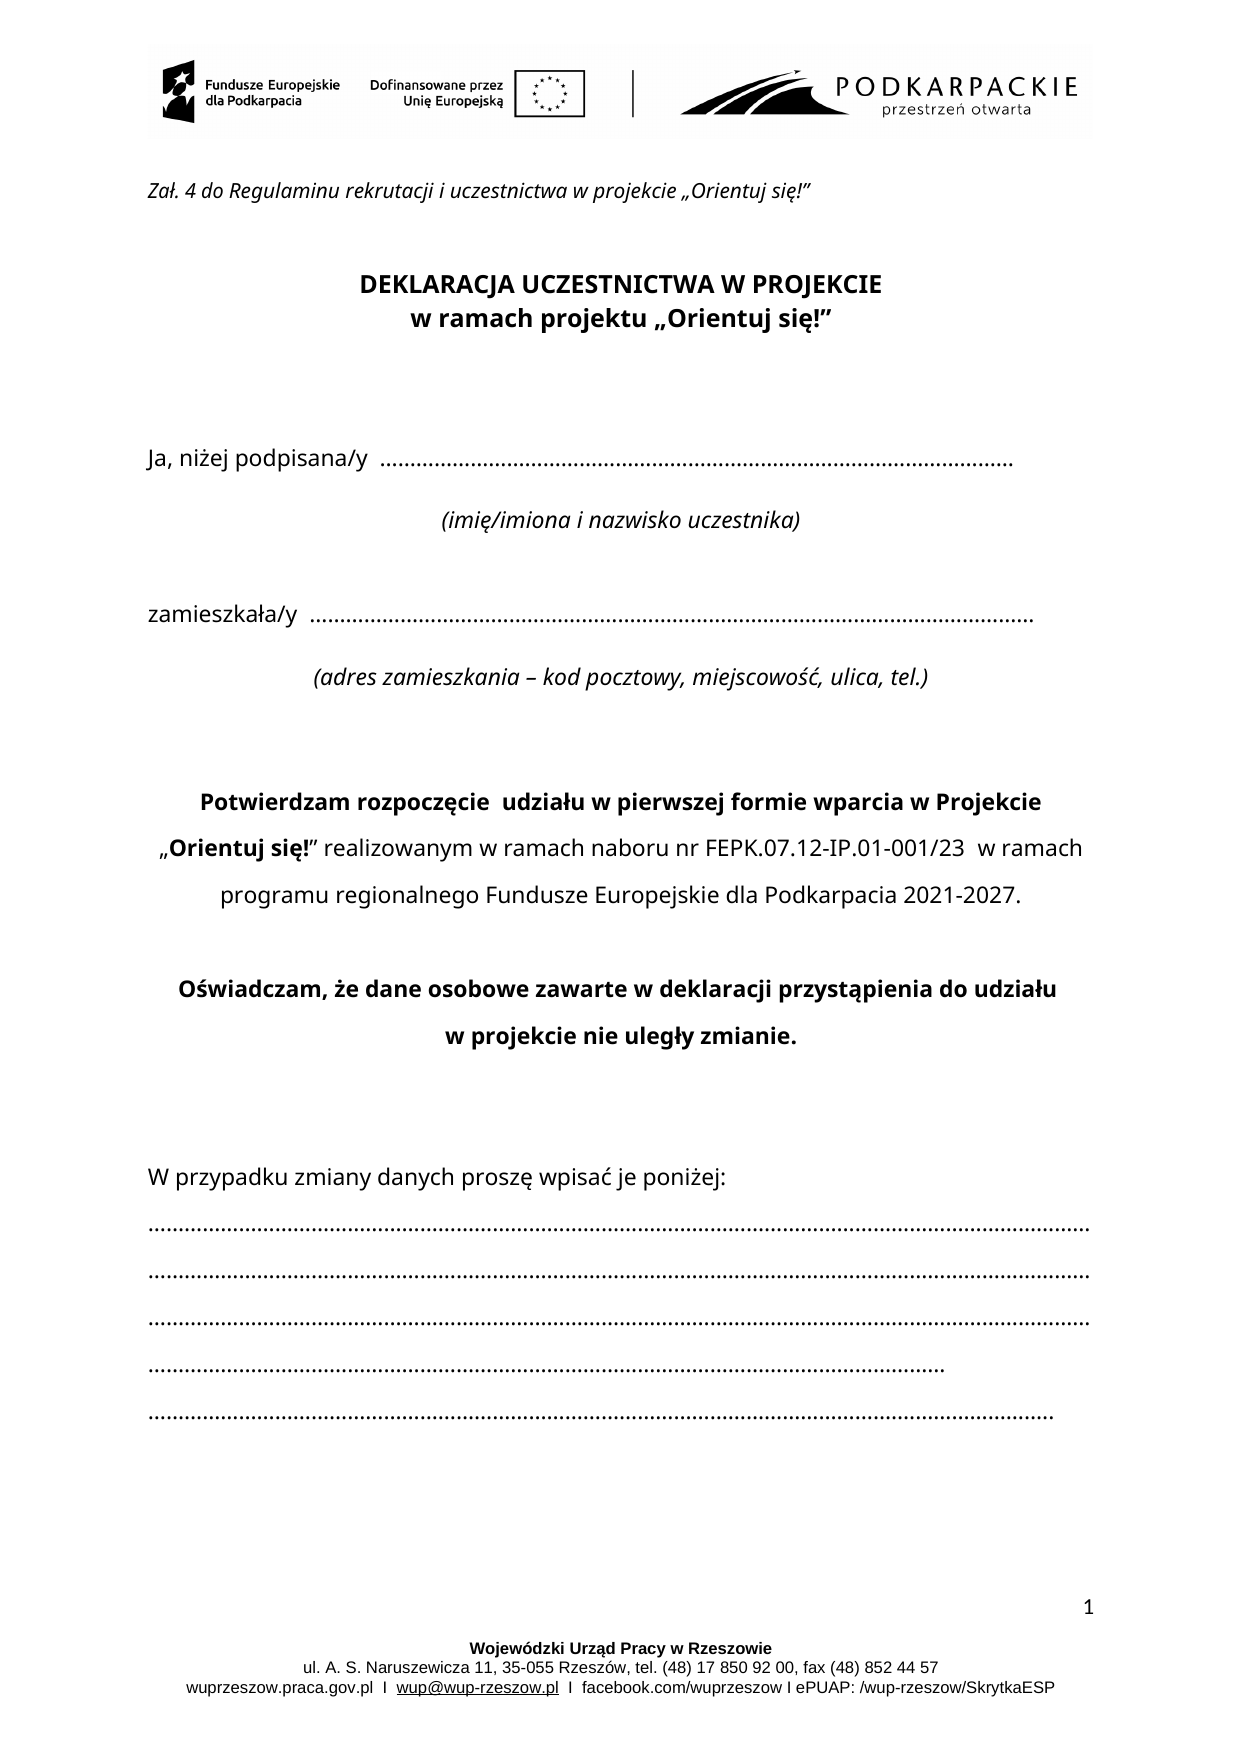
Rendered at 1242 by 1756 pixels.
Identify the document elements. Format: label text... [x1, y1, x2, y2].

text Oświadczam, że dane osobowe zawarte w deklaracji przystąpienia do udziału w projekcie nie uległy zmianie. [148, 973, 1094, 1051]
text W przypadku zmiany danych proszę wpisać je poniżej: [148, 1160, 1094, 1192]
text ………………………………………………………………………………………………………….……………………….. [148, 1395, 1094, 1426]
text Zał. 4 do Regulaminu rekrutacji i uczestnictwa w projekcie „Orientuj się!” [148, 176, 1094, 204]
text …………………………………………………………………………………………………………………………………………………………………………………………………………………………………………………………………………………………………………………………………………………………………………………………………………………………………………………………………………………………………………………………………………………… [148, 1207, 1094, 1379]
text (adres zamieszkania – kod pocztowy, miejscowość, ulica, tel.) [148, 660, 1094, 692]
text (imię/imiona i nazwisko uczestnika) [148, 504, 1094, 535]
text zamieszkała/y ………………………………………………………………………………………………………… [148, 598, 1094, 629]
text Ja, niżej podpisana/y …………………………………………………………………………………………… [148, 442, 1094, 473]
text DEKLARACJA UCZESTNICTWA W PROJEKCIE [148, 267, 1094, 301]
picture [147, 44, 1093, 139]
text w ramach projektu „Orientuj się!” [148, 301, 1094, 335]
text Potwierdzam rozpoczęcie udziału w pierwszej formie wparcia w Projekcie „Orientuj się!” realizowanym w ramach naboru nr FEPK.07.12-IP.01-001/23 w ramach programu regionalnego Fundusze Europejskie dla Podkarpacia 2021-2027. [148, 785, 1094, 910]
